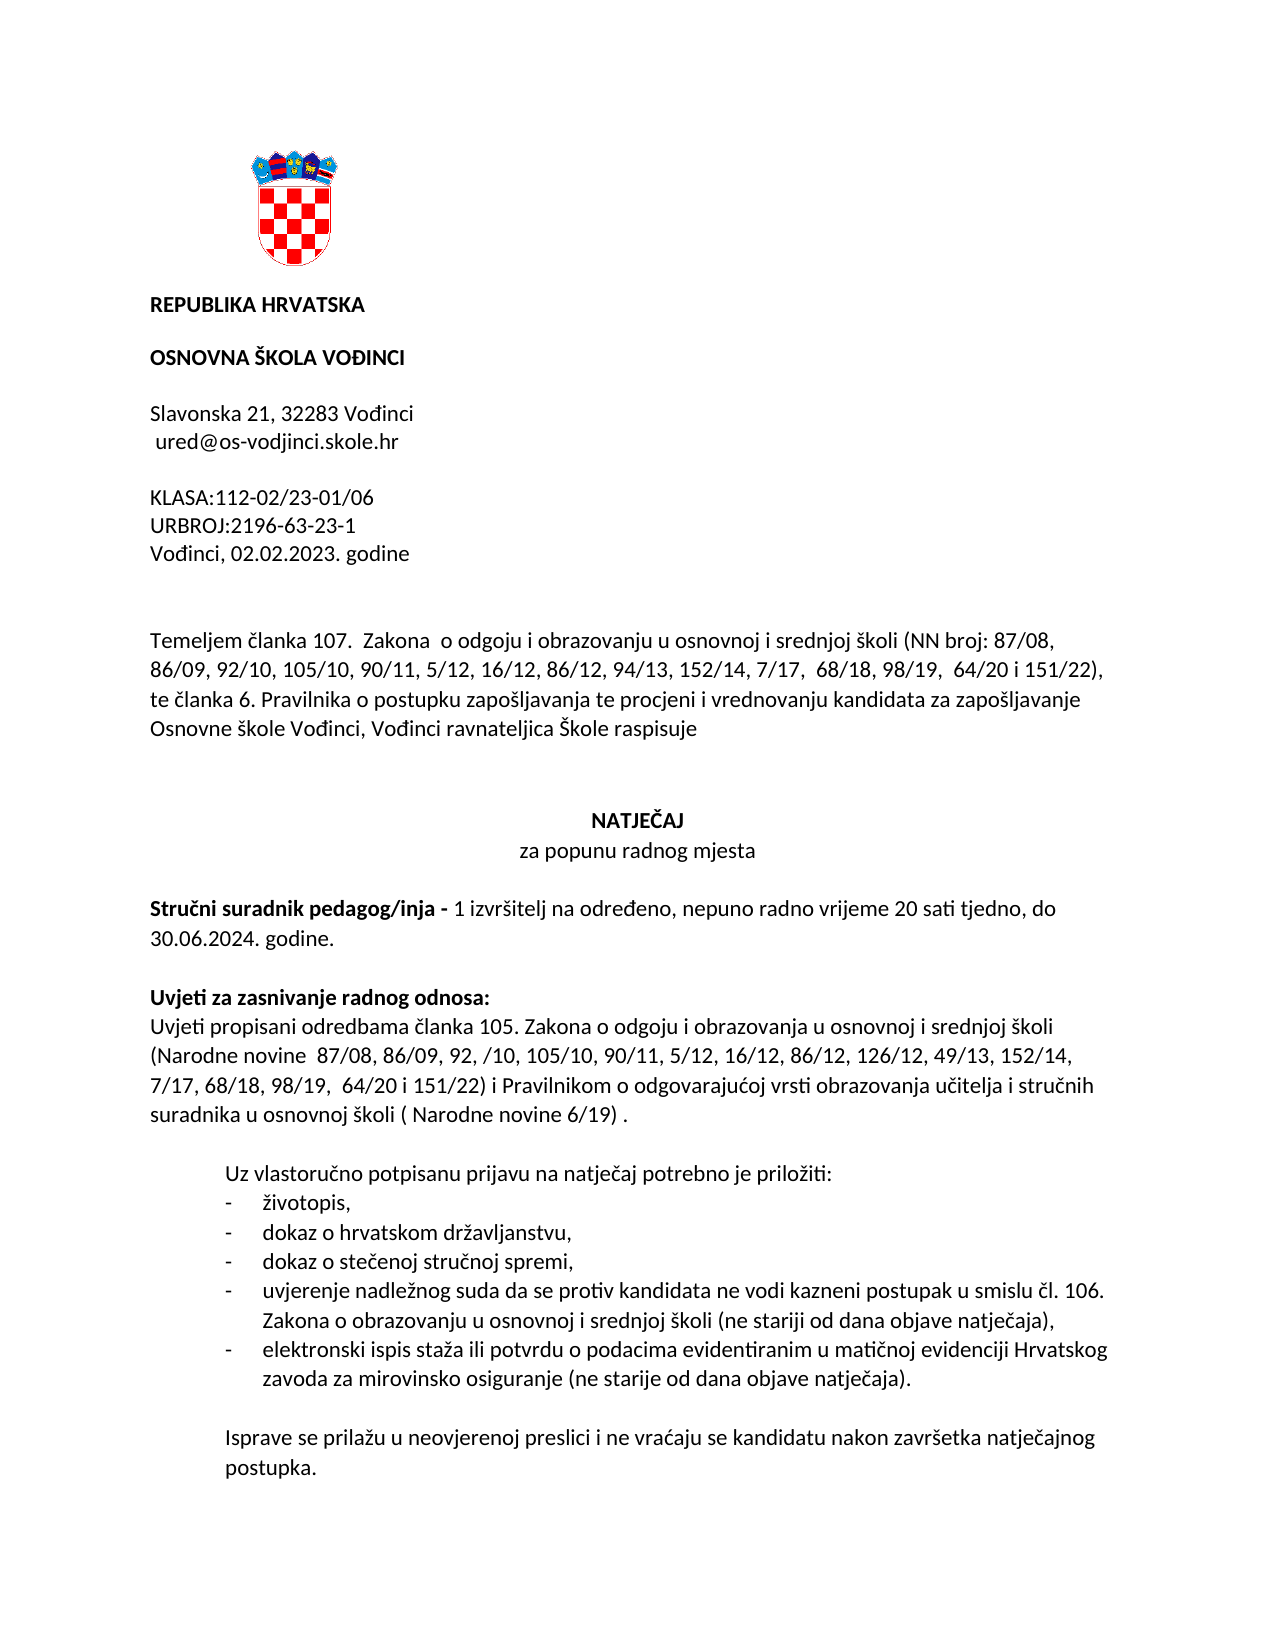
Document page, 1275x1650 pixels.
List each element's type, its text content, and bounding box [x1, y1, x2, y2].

list dokaz o stečenoj stručnoj spremi, [225, 1247, 1125, 1275]
text Stručni suradnik pedagog/inja - 1 izvršitelj na određeno, nepuno radno vrijeme 20 sati tjedno, do 30.06.2024. godine. [150, 894, 1125, 952]
list životopis, [225, 1188, 1125, 1216]
list Uz vlastoručno potpisanu prijavu na natječaj potrebno je priložiti: [225, 1159, 1125, 1187]
text Vođinci, 02.02.2023. godine [150, 539, 1125, 567]
text ured@os-vodjinci.skole.hr [150, 427, 1125, 455]
text Temeljem članka 107. Zakona o odgoju i obrazovanju u osnovnoj i srednjoj školi (NN broj: 87/08, 86/09, 92/10, 105/10, 90/11, 5/12, 16/12, 86/12, 94/13, 152/14, 7/17, 68/18, 98/19, 64/20 i 151/22), te članka 6. Pravilnika o postupku zapošljavanja te procjeni i vrednovanju kandidata za zapošljavanje Osnovne škole Vođinci, Vođinci ravnateljica Škole raspisuje [150, 626, 1125, 742]
text Slavonska 21, 32283 Vođinci [150, 399, 1125, 427]
list Isprave se prilažu u neovjerenoj preslici i ne vraćaju se kandidatu nakon završetka natječajnog postupka. [225, 1423, 1125, 1481]
text Uvjeti za zasnivanje radnog odnosa: [150, 983, 1125, 1011]
text URBROJ:2196-63-23-1 [150, 511, 1125, 539]
text za popunu radnog mjesta [150, 836, 1125, 864]
text OSNOVNA ŠKOLA VOĐINCI [150, 343, 1125, 371]
text (Narodne novine 87/08, 86/09, 92, /10, 105/10, 90/11, 5/12, 16/12, 86/12, 126/12, 49/13, 152/14, 7/17, 68/18, 98/19, 64/20 i 151/22) i Pravilnikom o odgovarajućoj vrsti obrazovanja učitelja i stručnih suradnika u osnovnoj školi ( Narodne novine 6/19) . [150, 1041, 1125, 1128]
list elektronski ispis staža ili potvrdu o podacima evidentiranim u matičnoj evidenciji Hrvatskog zavoda za mirovinsko osiguranje (ne starije od dana objave natječaja). [225, 1335, 1125, 1392]
text Uvjeti propisani odredbama članka 105. Zakona o odgoju i obrazovanja u osnovnoj i srednjoj školi [150, 1012, 1125, 1040]
text NATJEČAJ [150, 806, 1125, 834]
list dokaz o hrvatskom državljanstvu, [225, 1218, 1125, 1246]
list uvjerenje nadležnog suda da se protiv kandidata ne vodi kazneni postupak u smislu čl. 106. Zakona o obrazovanju u osnovnoj i srednjoj školi (ne stariji od dana objave natječaja), [225, 1276, 1125, 1334]
picture [250, 150, 338, 266]
text REPUBLIKA HRVATSKA [150, 290, 1125, 318]
text KLASA:112-02/23-01/06 [150, 483, 1125, 511]
